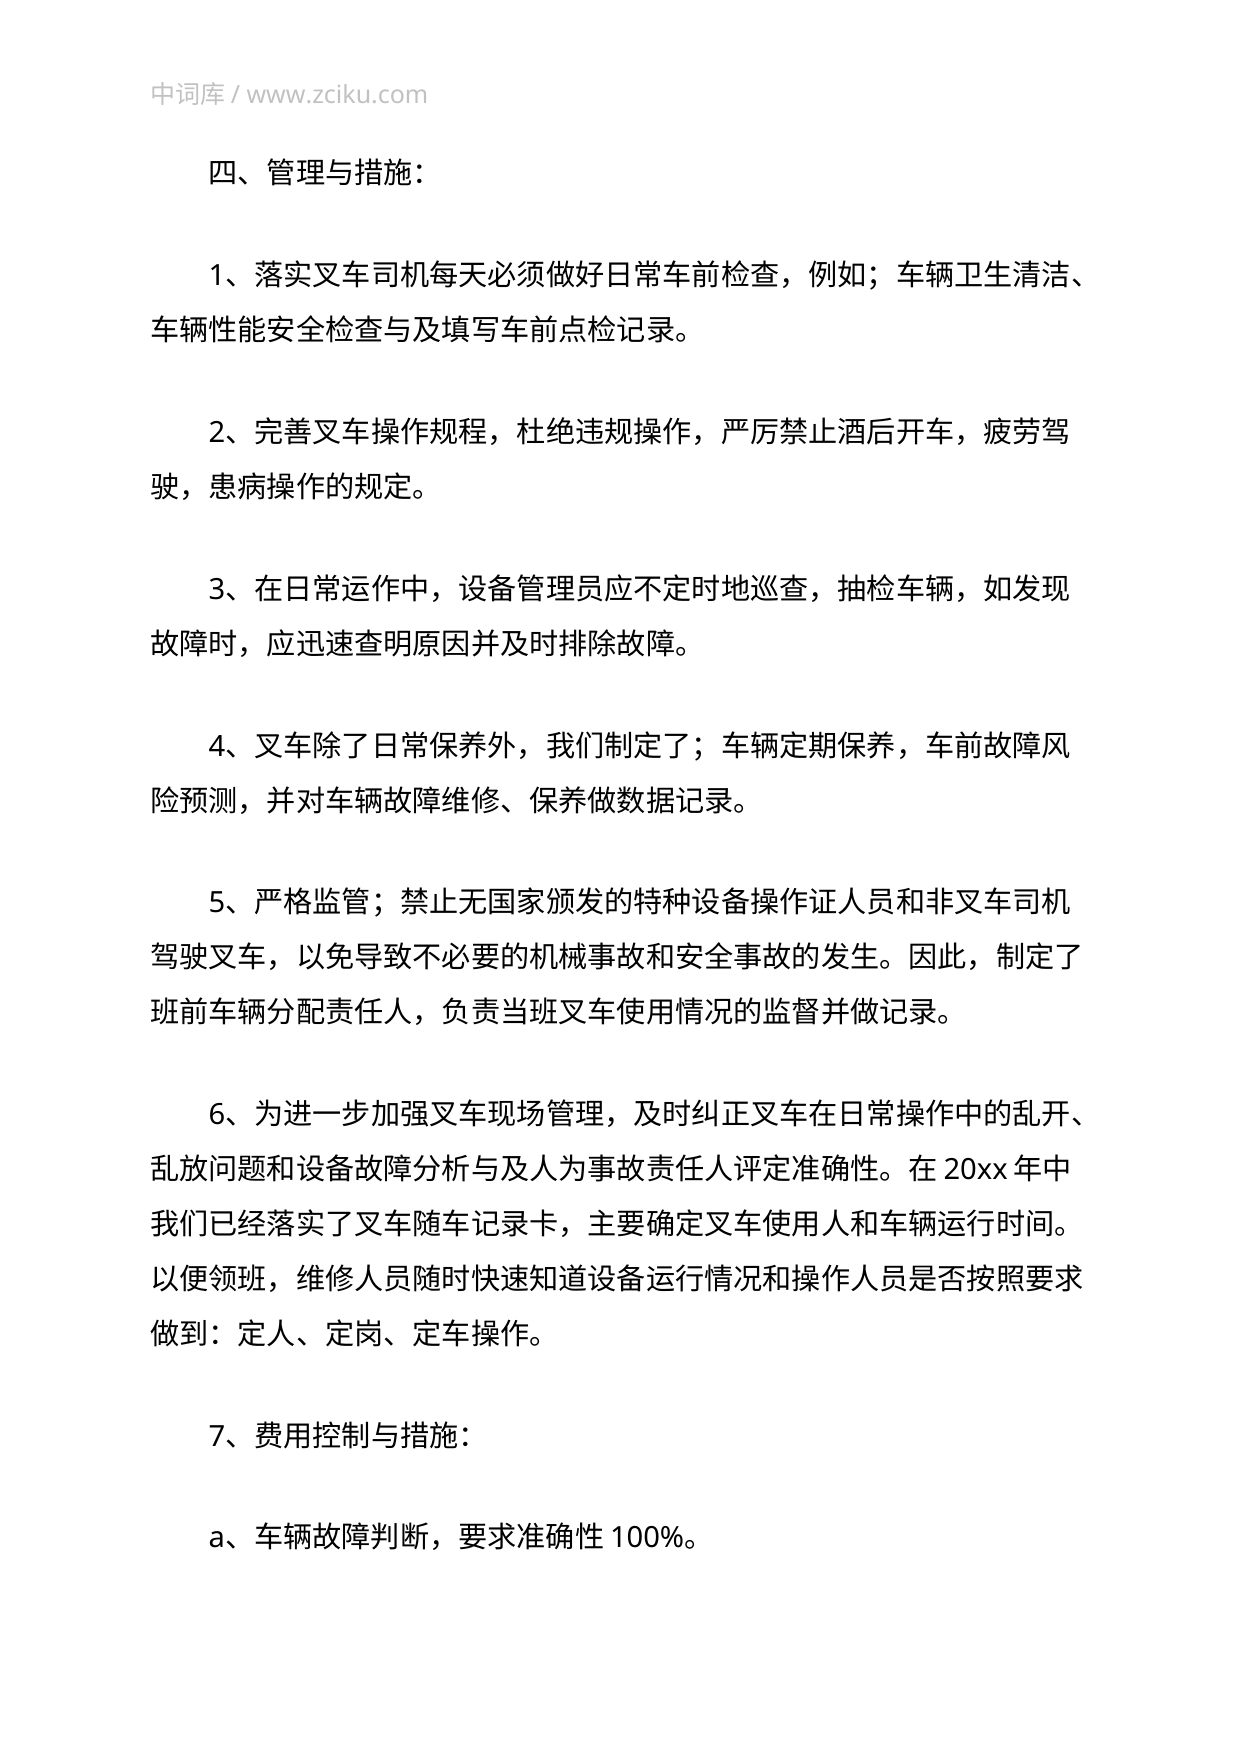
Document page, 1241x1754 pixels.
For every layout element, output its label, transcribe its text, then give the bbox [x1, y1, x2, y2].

text a、车辆故障判断，要求准确性100%。 [150, 1514, 1090, 1556]
text 四、管理与措施： [150, 150, 1090, 192]
text 3、在日常运作中，设备管理员应不定时地巡查，抽检车辆，如发现故障时，应迅速查明原因并及时排除故障。 [150, 565, 1090, 663]
text 7、费用控制与措施： [150, 1412, 1090, 1454]
text 4、叉车除了日常保养外，我们制定了；车辆定期保养，车前故障风险预测，并对车辆故障维修、保养做数据记录。 [150, 722, 1090, 819]
text 6、为进一步加强叉车现场管理，及时纠正叉车在日常操作中的乱开、乱放问题和设备故障分析与及人为事故责任人评定准确性。在20xx年中我们已经落实了叉车随车记录卡，主要确定叉车使用人和车辆运行时间。以便领班，维修人员随时快速知道设备运行情况和操作人员是否按照要求做到：定人、定岗、定车操作。 [150, 1091, 1090, 1353]
text 1、落实叉车司机每天必须做好日常车前检查，例如；车辆卫生清洁、车辆性能安全检查与及填写车前点检记录。 [150, 252, 1090, 349]
text 5、严格监管；禁止无国家颁发的特种设备操作证人员和非叉车司机驾驶叉车，以免导致不必要的机械事故和安全事故的发生。因此，制定了班前车辆分配责任人，负责当班叉车使用情况的监督并做记录。 [150, 879, 1090, 1031]
text 2、完善叉车操作规程，杜绝违规操作，严厉禁止酒后开车，疲劳驾驶，患病操作的规定。 [150, 408, 1090, 506]
